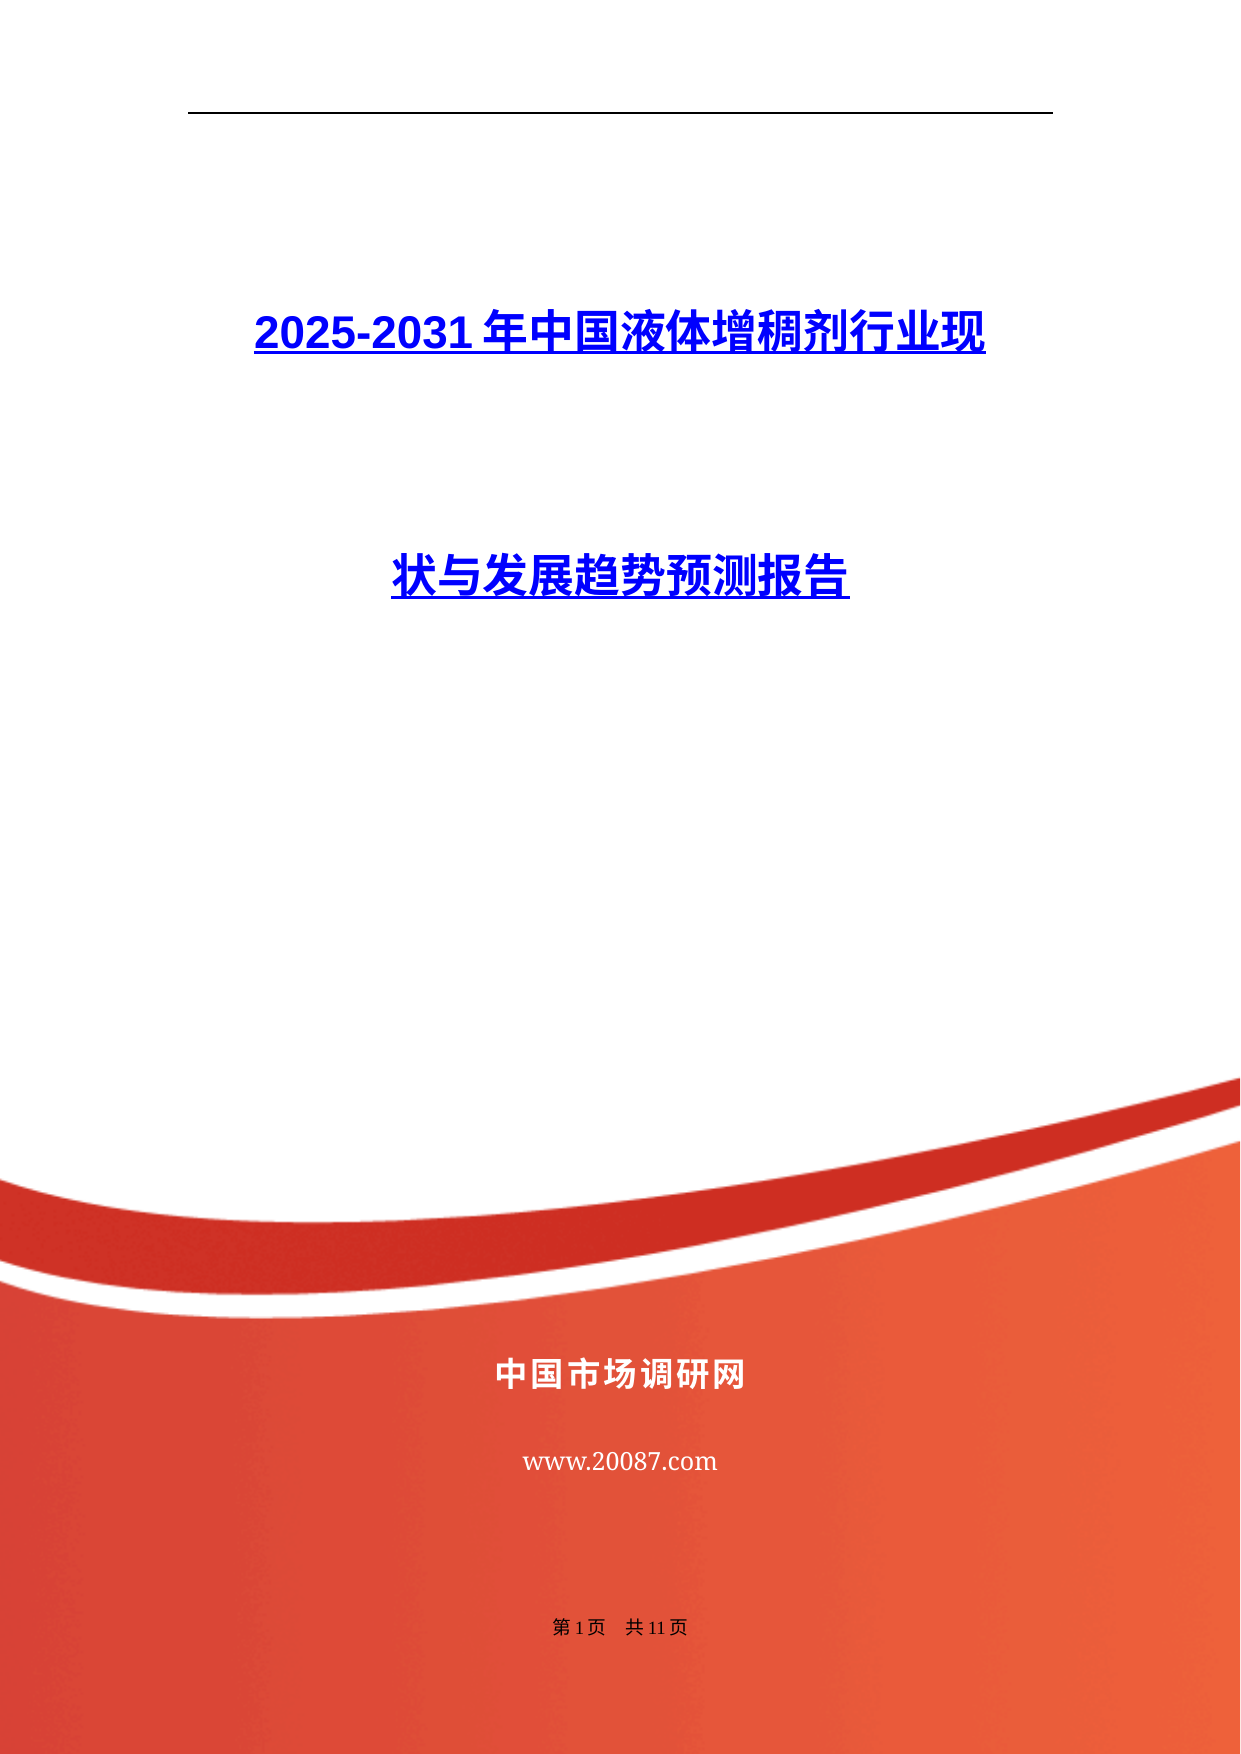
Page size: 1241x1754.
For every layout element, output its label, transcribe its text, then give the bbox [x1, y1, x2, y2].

subtitle 中国市场调研网 [187, 1339, 1053, 1404]
text www.20087.com [187, 1428, 1053, 1493]
picture [0, 1006, 1241, 1754]
table_header 2025-2031年中国液体增稠剂行业现状与发展趋势预测报告 [188, 207, 1053, 773]
